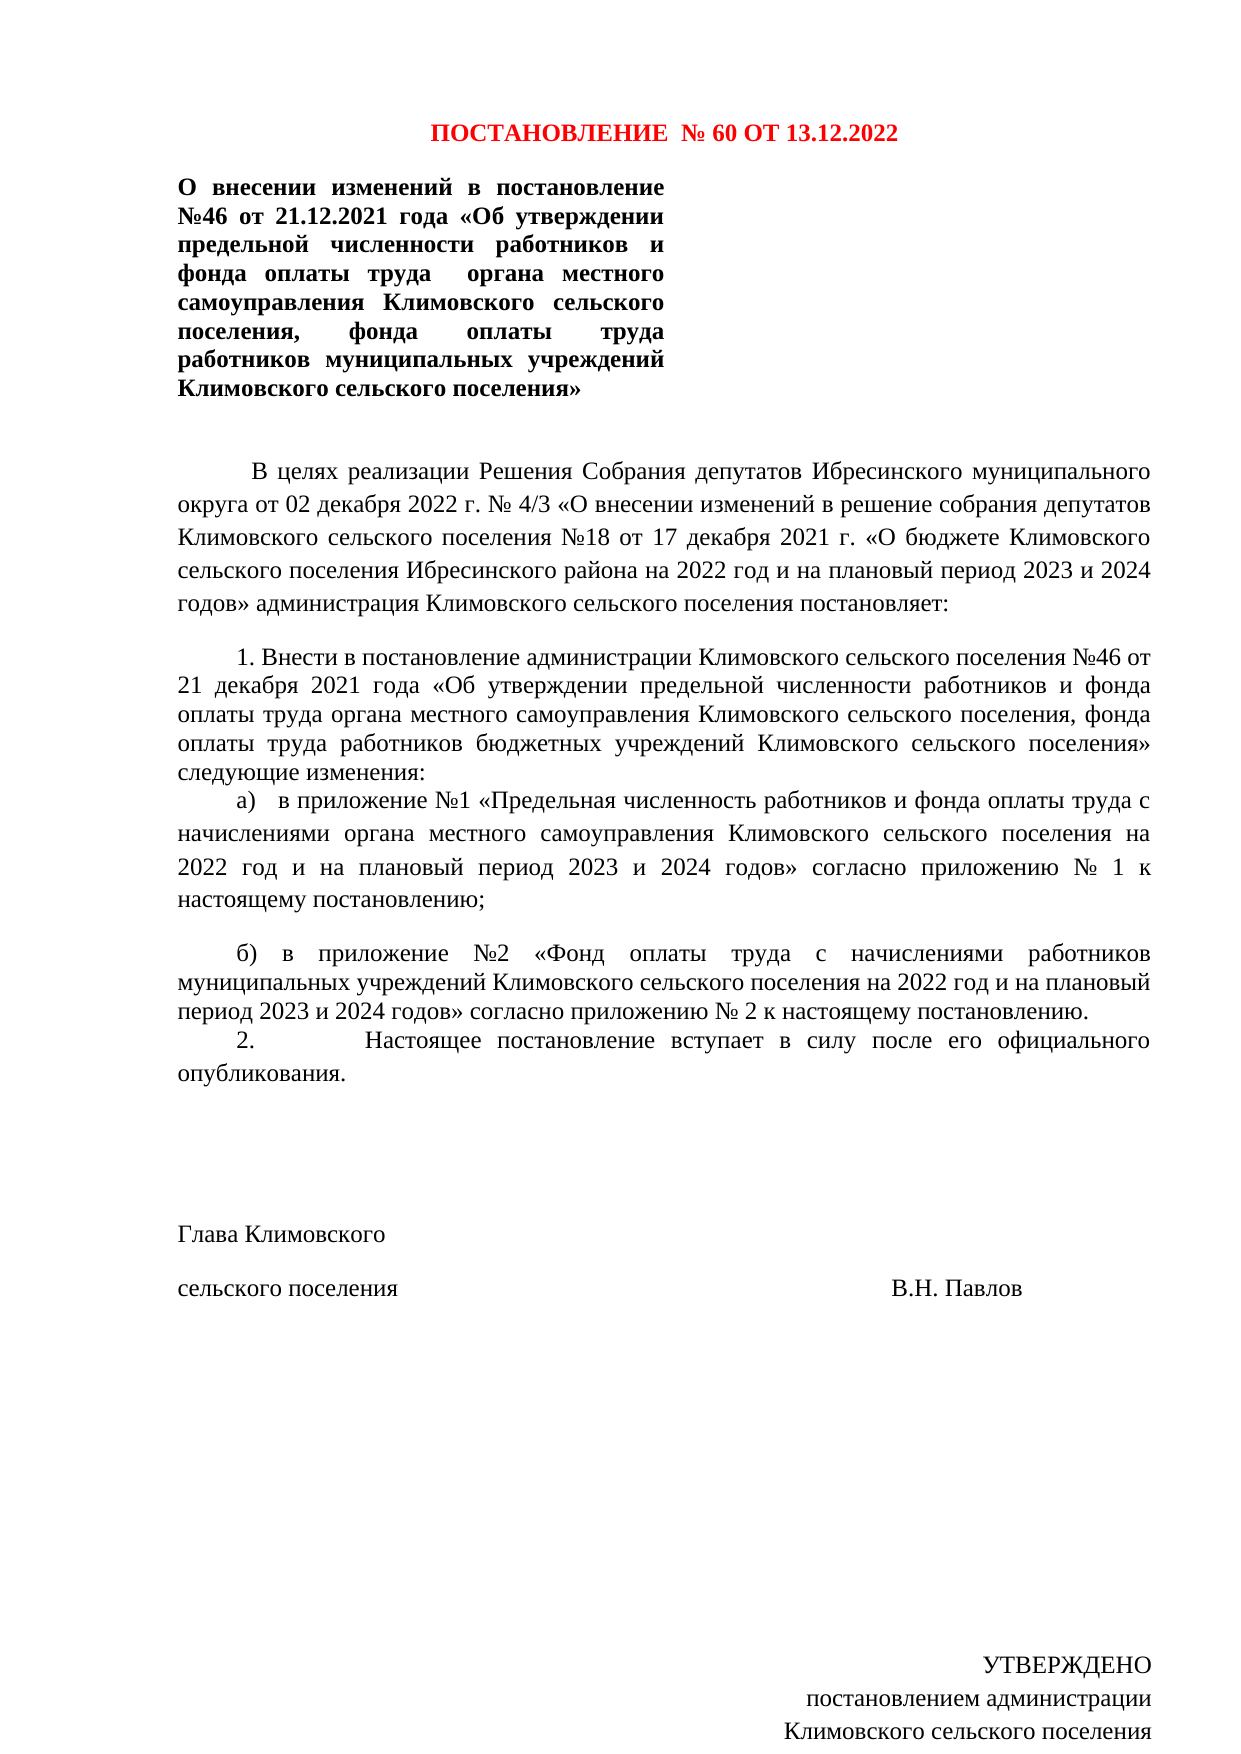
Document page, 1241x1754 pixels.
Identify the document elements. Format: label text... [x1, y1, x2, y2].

text О внесении изменений в постановление №46 от 21.12.2021 года «Об утверждении предельной численности работников и фонда оплаты труда органа местного самоуправления Климовского сельского поселения, фонда оплаты труда работников муниципальных учреждений Климовского сельского поселения» [177, 172, 664, 402]
text постановлением администрации [177, 1683, 1152, 1712]
text Климовского сельского поселения [177, 1716, 1152, 1745]
text 2. Настоящее постановление вступает в силу после его официального опубликования. [177, 1025, 1152, 1086]
text б) в приложение №2 «Фонд оплаты труда с начислениями работников муниципальных учреждений Климовского сельского поселения на 2022 год и на плановый период 2023 и 2024 годов» согласно приложению № 2 к настоящему постановлению. [177, 938, 1152, 1025]
text 1. Внести в постановление администрации Климовского сельского поселения №46 от 21 декабря 2021 года «Об утверждении предельной численности работников и фонда оплаты труда органа местного самоуправления Климовского сельского поселения, фонда оплаты труда работников бюджетных учреждений Климовского сельского поселения» следующие изменения: [177, 642, 1152, 786]
text а) в приложение №1 «Предельная численность работников и фонда оплаты труда с начислениями органа местного самоуправления Климовского сельского поселения на 2022 год и на плановый период 2023 и 2024 годов» согласно приложению № 1 к настоящему постановлению; [177, 786, 1152, 913]
text сельского поселения В.Н. Павлов [177, 1273, 1152, 1302]
text Утверждено [177, 1650, 1152, 1679]
text Глава Климовского [177, 1219, 1152, 1248]
text В целях реализации Решения Собрания депутатов Ибресинского муниципального округа от 02 декабря 2022 г. № 4/3 «О внесении изменений в решение собрания депутатов Климовского сельского поселения №18 от 17 декабря 2021 г. «О бюджете Климовского сельского поселения Ибресинского района на 2022 год и на плановый период 2023 и 2024 годов» администрация Климовского сельского поселения постановляет: [177, 456, 1152, 617]
text ПОСТАНОВЛЕНИЕ № 60 ОТ 13.12.2022 [177, 118, 1152, 147]
